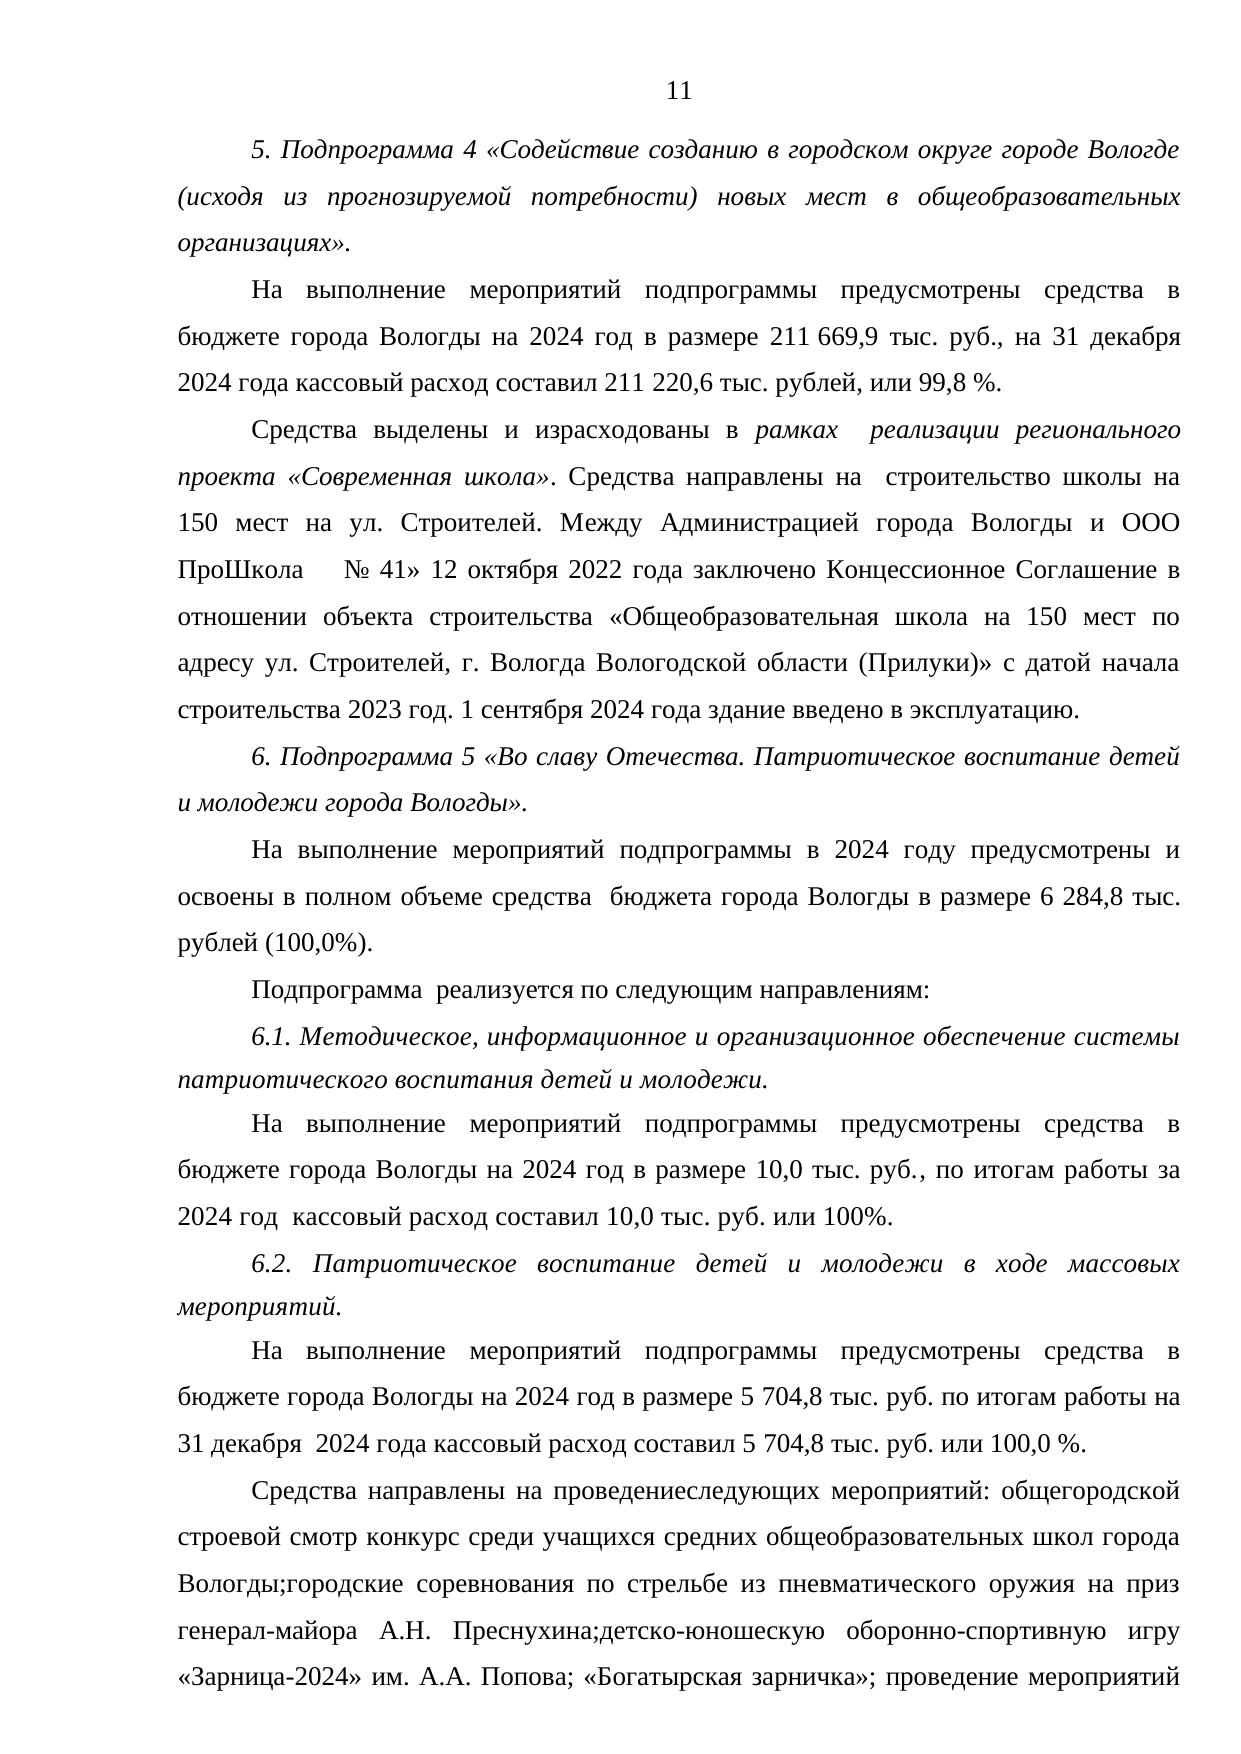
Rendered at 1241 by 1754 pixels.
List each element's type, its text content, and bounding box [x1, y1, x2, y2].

text Подпрограмма реализуется по следующим направлениям: [177, 973, 1181, 1004]
text 6.1. Методическое, информационное и организационное обеспечение системы патриотического воспитания детей и молодежи. [177, 1020, 1181, 1094]
text На выполнение мероприятий подпрограммы предусмотрены средства в бюджете города Вологды на 2024 год в размере 5 704,8 тыс. руб. по итогам работы на 31 декабря 2024 года кассовый расход составил 5 704,8 тыс. руб. или 100,0 %. [177, 1334, 1181, 1458]
text На выполнение мероприятий подпрограммы в 2024 году предусмотрены и освоены в полном объеме средства бюджета города Вологды в размере 6 284,8 тыс. рублей (100,0%). [177, 833, 1181, 957]
text Средства выделены и израсходованы в рамках реализации регионального проекта «Современная школа». Средства направлены на строительство школы на 150 мест на ул. Строителей. Между Администрацией города Вологды и ООО ПроШкола № 41» 12 октября 2022 года заключено Концессионное Соглашение в отношении объекта строительства «Общеобразовательная школа на 150 мест по адресу ул. Строителей, г. Вологда Вологодской области (Прилуки)» с датой начала строительства 2023 год. 1 сентября 2024 года здание введено в эксплуатацию. [177, 413, 1181, 724]
text 6. Подпрограмма 5 «Во славу Отечества. Патриотическое воспитание детей и молодежи города Вологды». [177, 740, 1181, 817]
text На выполнение мероприятий подпрограммы предусмотрены средства в бюджете города Вологды на 2024 год в размере 10,0 тыс. руб., по итогам работы за 2024 год кассовый расход составил 10,0 тыс. руб. или 100%. [177, 1107, 1181, 1231]
text 6.2. Патриотическое воспитание детей и молодежи в ходе массовых мероприятий. [177, 1247, 1181, 1321]
text На выполнение мероприятий подпрограммы предусмотрены средства в бюджете города Вологды на 2024 год в размере 211 669,9 тыс. руб., на 31 декабря 2024 года кассовый расход составил 211 220,6 тыс. рублей, или 99,8 %. [177, 273, 1181, 397]
text 5. Подпрограмма 4 «Содействие созданию в городском округе городе Вологде (исходя из прогнозируемой потребности) новых мест в общеобразовательных организациях». [177, 133, 1181, 257]
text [177, 1474, 1181, 1692]
